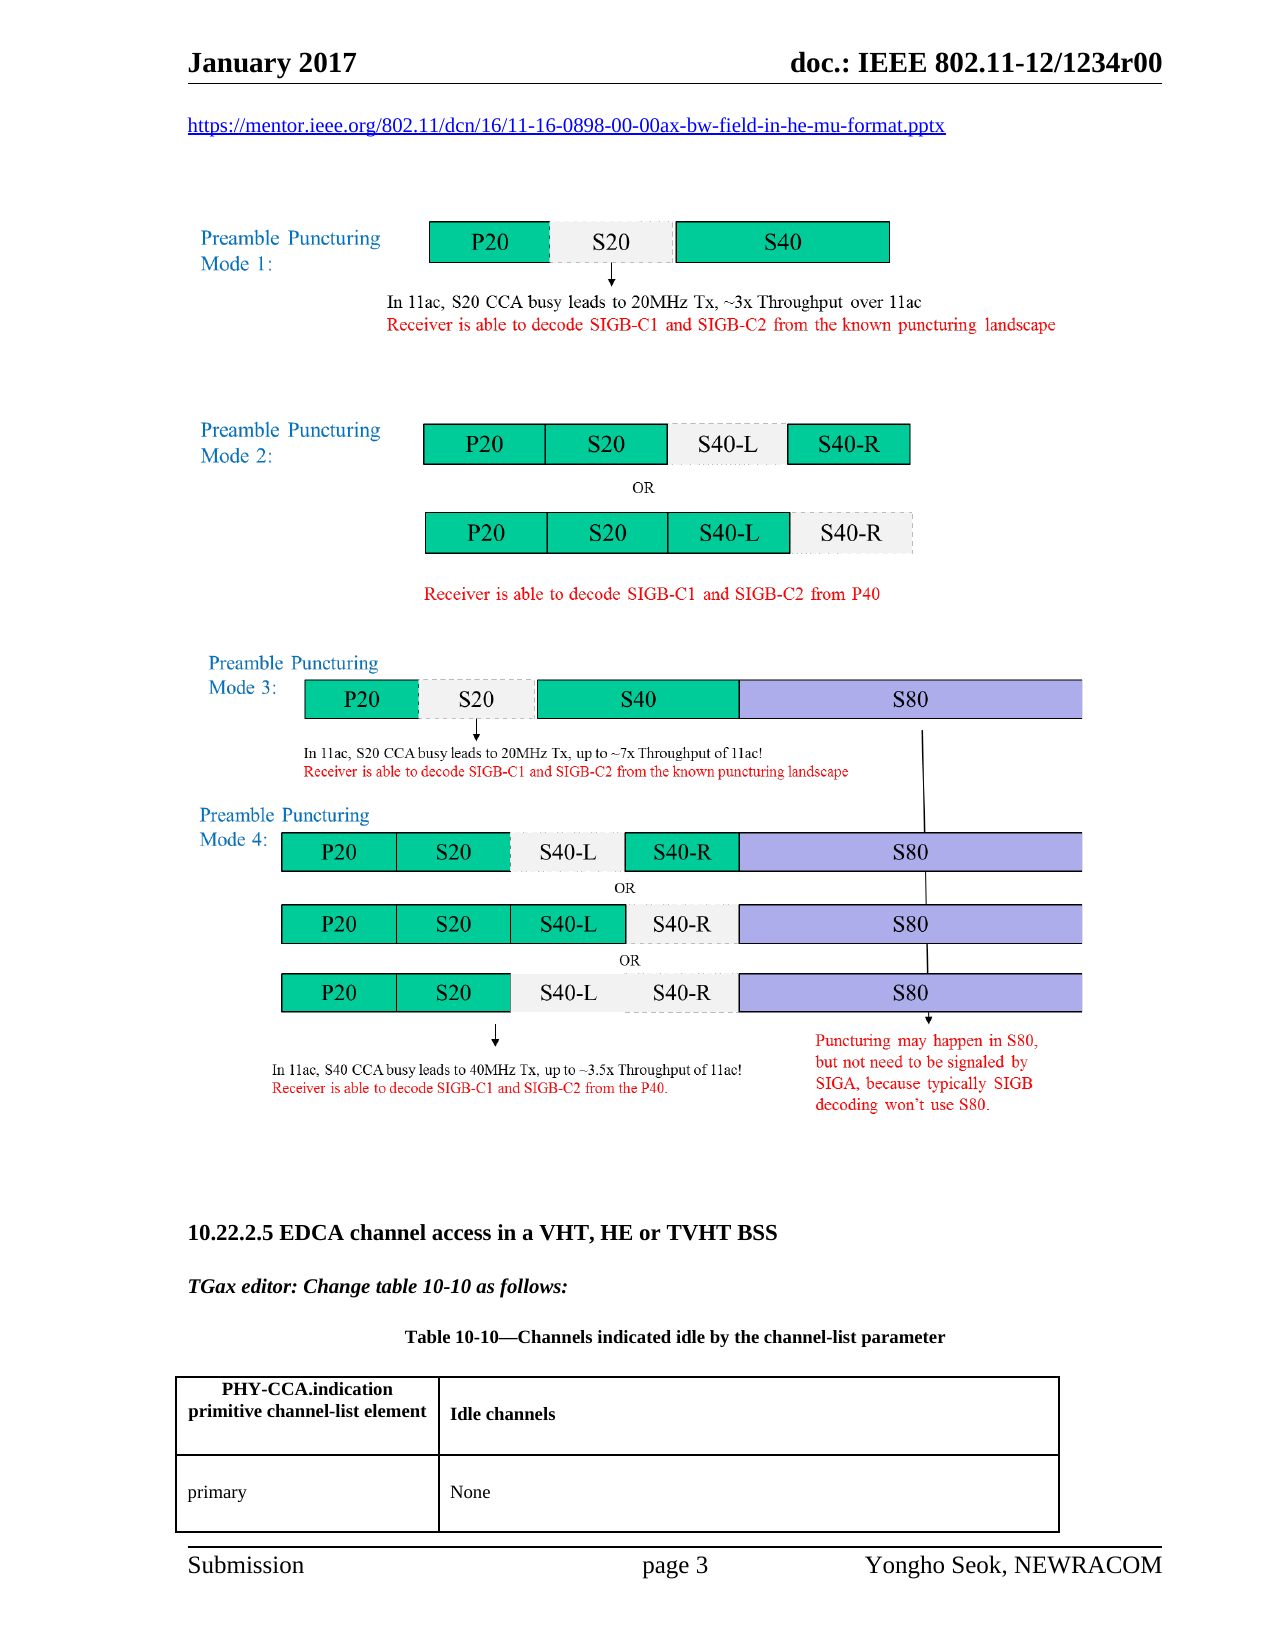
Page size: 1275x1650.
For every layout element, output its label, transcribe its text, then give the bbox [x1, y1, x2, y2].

text Table 10-10—Channels indicated idle by the channel-list parameter [187, 1326, 1162, 1348]
table_cell primary [177, 1456, 438, 1531]
text 10.22.2.5 EDCA channel access in a VHT, HE or TVHT BSS [187, 1219, 1162, 1245]
table_cell None [440, 1456, 1058, 1531]
picture [187, 643, 1083, 1138]
picture [187, 217, 1075, 615]
table_header Idle channels [440, 1378, 1058, 1454]
text https://mentor.ieee.org/802.11/dcn/16/11-16-0898-00-00ax-bw-field-in-he-mu-format.pptx [187, 112, 1162, 137]
table_header PHY-CCA.indication primitive channel-list element [177, 1378, 438, 1454]
text TGax editor: Change table 10-10 as follows: [187, 1274, 1162, 1298]
